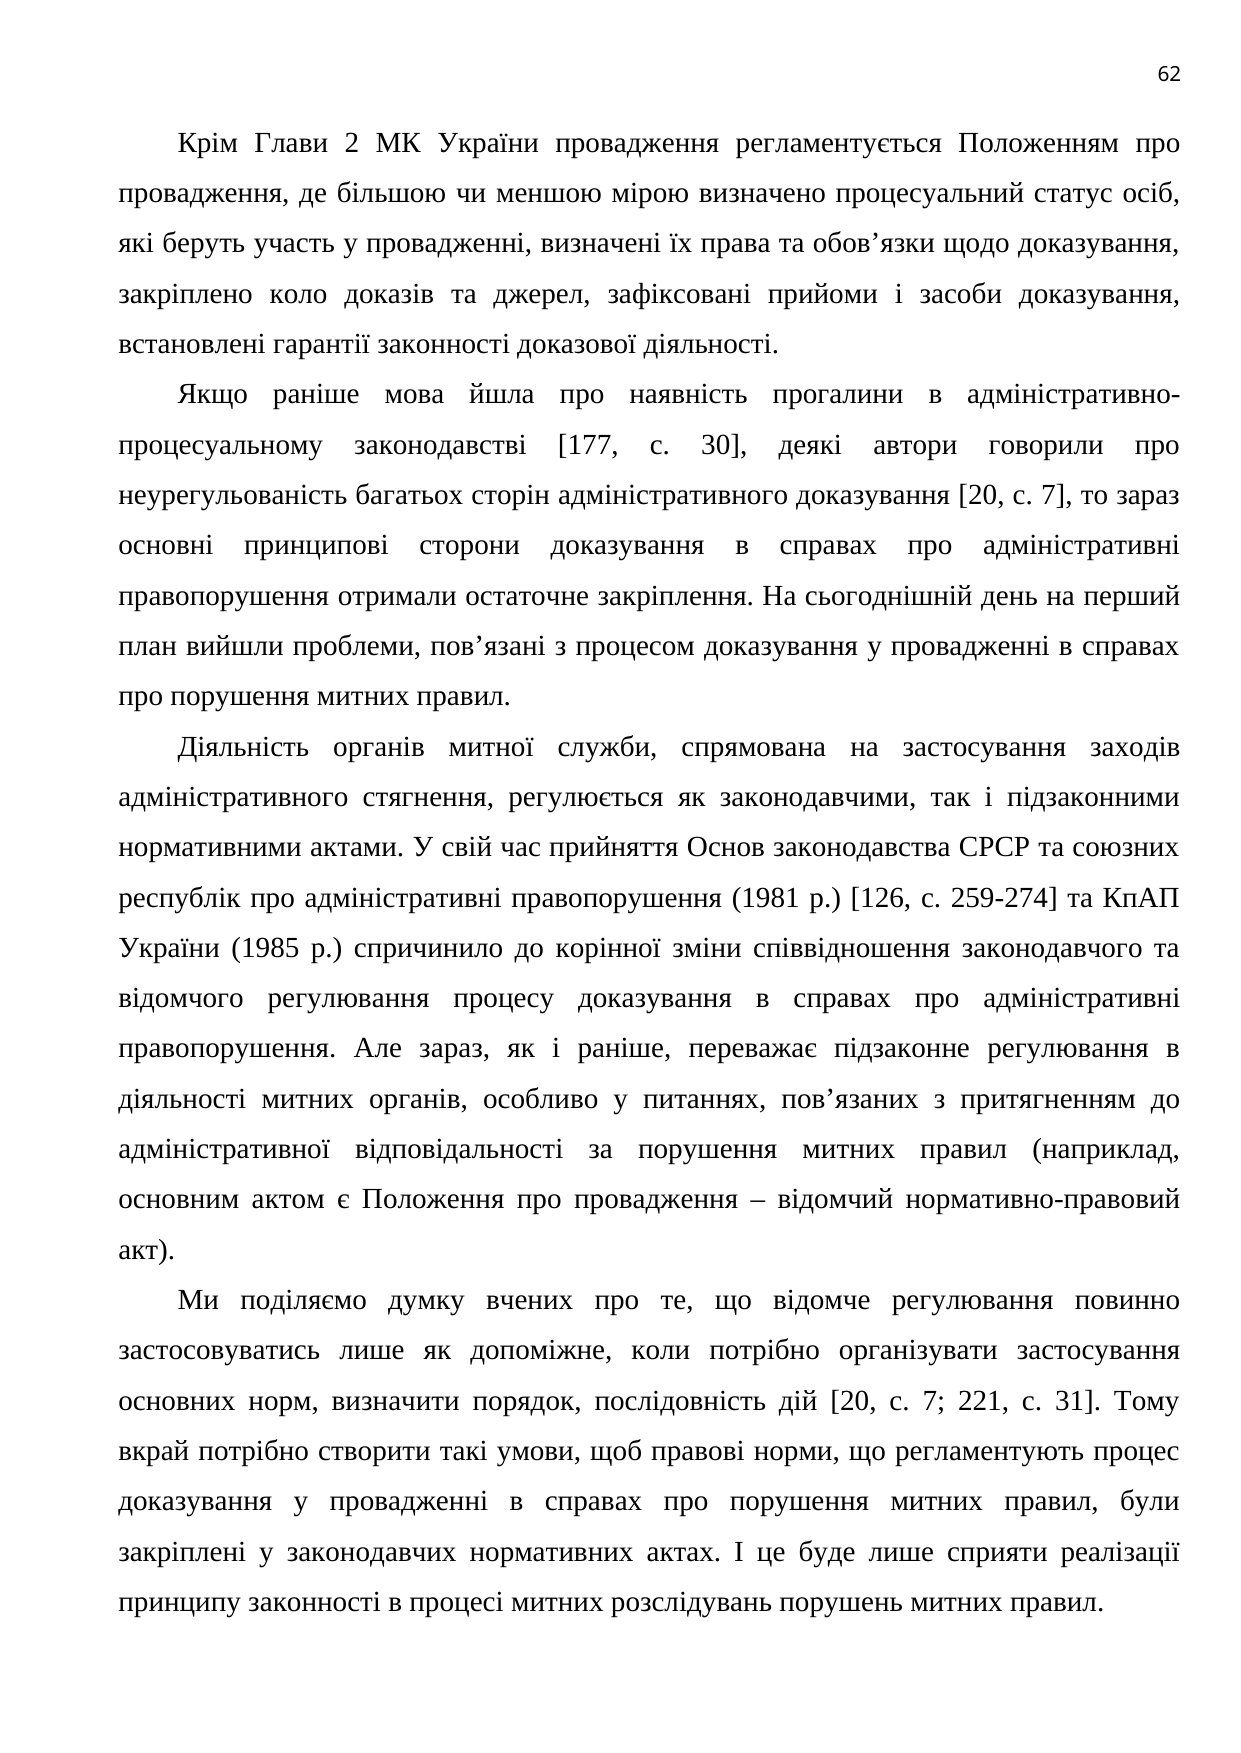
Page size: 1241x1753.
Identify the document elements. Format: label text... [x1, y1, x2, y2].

text Якщо раніше мова йшла про наявність прогалини в адміністративно-процесуальному законодавстві [177, с. 30], деякі автори говорили про неурегульованість багатьох сторін адміністративного доказування [20, с. 7], то зараз основні принципові сторони доказування в справах про адміністративні правопорушення отримали остаточне закріплення. На сьогоднішній день на перший план вийшли проблеми, пов’язані з процесом доказування у провадженні в справах про порушення митних правил. [118, 377, 1181, 712]
text Крім Глави 2 МК України провадження регламентується Положенням про провадження, де більшою чи меншою мірою визначено процесуальний статус осіб, які беруть участь у провадженні, визначені їх права та обов’язки щодо доказування, закріплено коло доказів та джерел, зафіксовані прийоми і засоби доказування, встановлені гарантії законності доказової діяльності. [118, 125, 1181, 360]
text Діяльність органів митної служби, спрямована на застосування заходів адміністративного стягнення, регулюється як законодавчими, так і підзаконними нормативними актами. У свій час прийняття Основ законодавства СРСР та союзних республік про адміністративні правопорушення (1981 р.) [126, с. 259-274] та КпАП України (1985 р.) спричинило до корінної зміни співвідношення законодавчого та відомчого регулювання процесу доказування в справах про адміністративні правопорушення. Але зараз, як і раніше, переважає підзаконне регулювання в діяльності митних органів, особливо у питаннях, пов’язаних з притягненням до адміністративної відповідальності за порушення митних правил (наприклад, основним актом є Положення про провадження – відомчий нормативно-правовий акт). [118, 729, 1181, 1265]
text Ми поділяємо думку вчених про те, що відомче регулювання повинно застосовуватись лише як допоміжне, коли потрібно організувати застосування основних норм, визначити порядок, послідовність дій [20, с. 7; 221, с. 31]. Тому вкрай потрібно створити такі умови, щоб правові норми, що регламентують процес доказування у провадженні в справах про порушення митних правил, були закріплені у законодавчих нормативних актах. І це буде лише сприяти реалізації принципу законності в процесі митних розслідувань порушень митних правил. [118, 1282, 1181, 1618]
